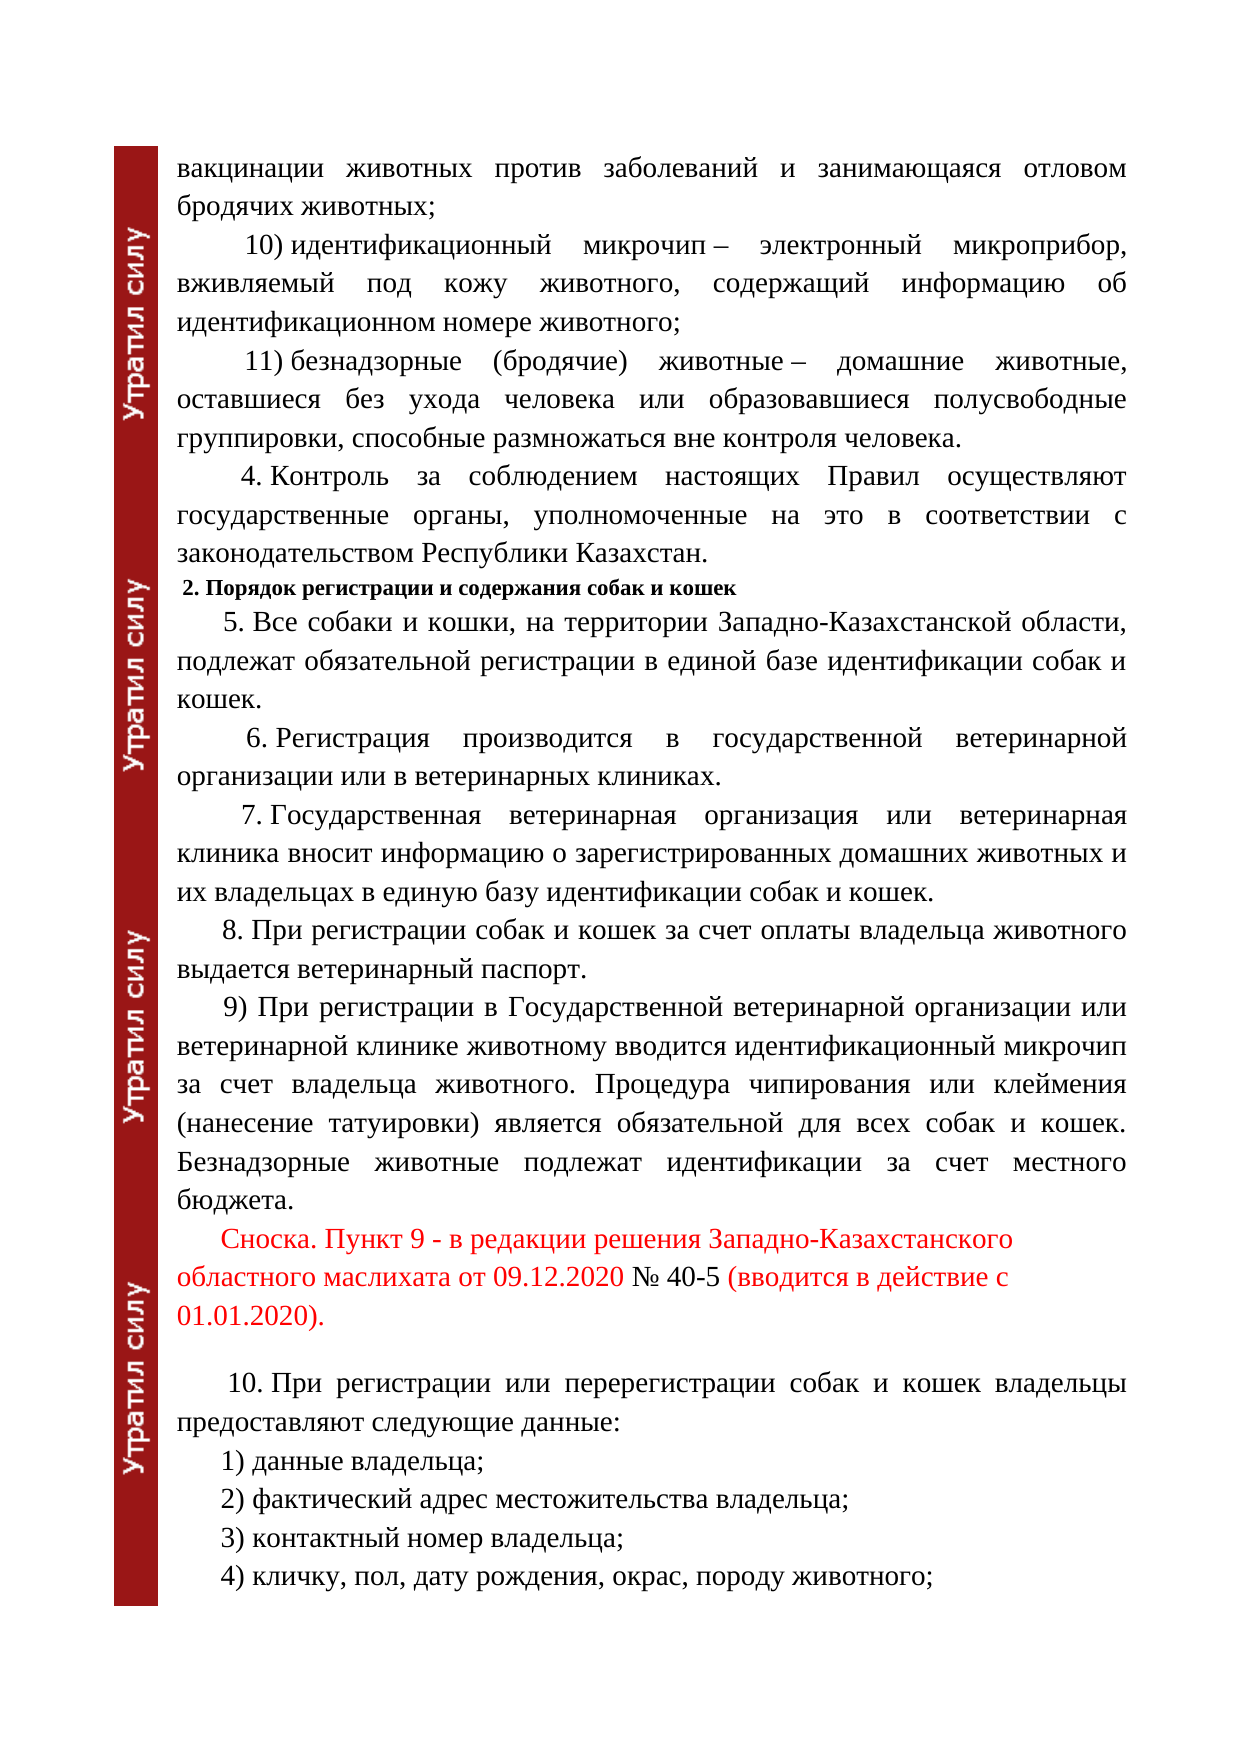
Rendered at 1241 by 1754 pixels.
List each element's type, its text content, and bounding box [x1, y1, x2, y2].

picture [114, 1553, 158, 1558]
text 1) данные владельца; [112, 1443, 1128, 1476]
picture [114, 338, 158, 343]
text 11) безнадзорные (бродячие) животные – домашние животные, оставшиеся без ухода человека или образовавшиеся полусвободные группировки, способные размножаться вне контроля человека. [112, 343, 1128, 453]
text 4. Контроль за соблюдением настоящих Правил осуществляют государственные органы, уполномоченные на это в соответствии с законодательством Республики Казахстан. [112, 458, 1128, 569]
picture [114, 569, 158, 574]
text 2) фактический адрес местожительства владельца; [112, 1481, 1128, 1515]
picture [114, 1362, 158, 1366]
text 6. Регистрация производится в государственной ветеринарной организации или в ветеринарных клиниках. [112, 720, 1128, 792]
picture [114, 984, 158, 989]
text 10. При регистрации или перерегистрации собак и кошек владельцы предоставляют следующие данные: [112, 1366, 1128, 1438]
text 10) идентификационный микрочип – электронный микроприбор, вживляемый под кожу животного, содержащий информацию об идентификационном номере животного; [112, 227, 1128, 338]
picture [114, 792, 158, 797]
text 5. Все собаки и кошки, на территории Западно-Казахстанской области, подлежат обязательной регистрации в единой базе идентификации собак и кошек. [112, 604, 1128, 715]
text 4) кличку, пол, дату рождения, окрас, породу животного; [112, 1558, 1128, 1592]
picture [114, 715, 158, 720]
picture [114, 1592, 158, 1606]
text 7. Государственная ветеринарная организация или ветеринарная клиника вносит информацию о зарегистрированных домашних животных и их владельцах в единую базу идентификации собак и кошек. [112, 797, 1128, 907]
picture [114, 600, 158, 604]
picture [114, 1216, 158, 1221]
picture [114, 146, 158, 150]
text 3) контактный номер владельца; [112, 1520, 1128, 1553]
picture [114, 453, 158, 458]
text 8. При регистрации собак и кошек за счет оплаты владельца животного выдается ветеринарный паспорт. [112, 912, 1128, 984]
picture [114, 1438, 158, 1443]
text 2. Порядок регистрации и содержания собак и кошек [112, 574, 1128, 600]
picture [114, 1515, 158, 1520]
text 9) При регистрации в Государственной ветеринарной организации или ветеринарной клинике животному вводится идентификационный микрочип за счет владельца животного. Процедура чипирования или клеймения (нанесение татуировки) является обязательной для всех собак и кошек. Безнадзорные животные подлежат идентификации за счет местного бюджета. [112, 989, 1128, 1216]
picture [114, 907, 158, 912]
text Сноска. Пункт 9 - в редакции решения Западно-Казахстанского областного маслихата от 09.12.2020 № 40-5 (вводится в действие с 01.01.2020). [112, 1221, 1128, 1362]
picture [114, 1476, 158, 1481]
picture [114, 222, 158, 227]
